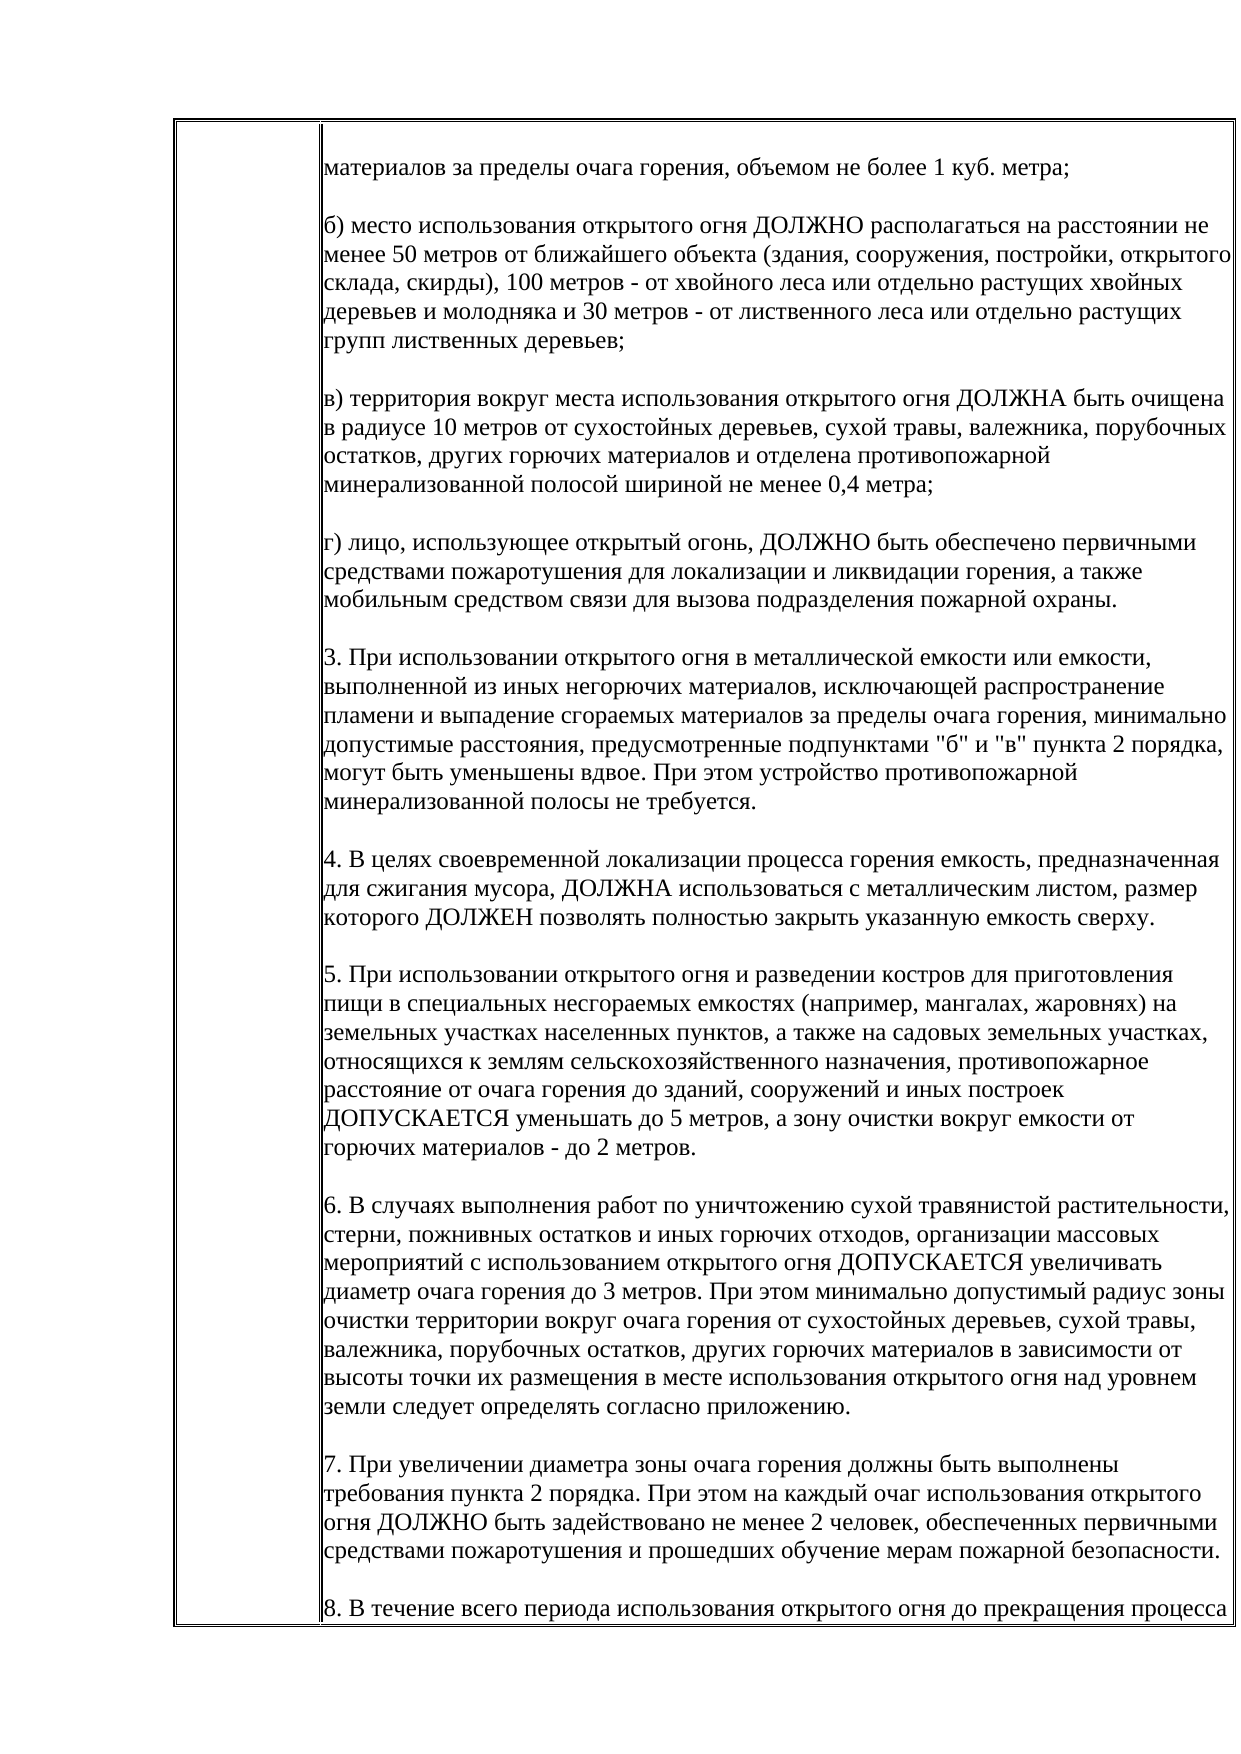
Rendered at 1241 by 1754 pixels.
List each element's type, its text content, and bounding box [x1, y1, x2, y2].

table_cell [321, 122, 1233, 1624]
table_cell Приложение 4 Правил [177, 120, 321, 1624]
